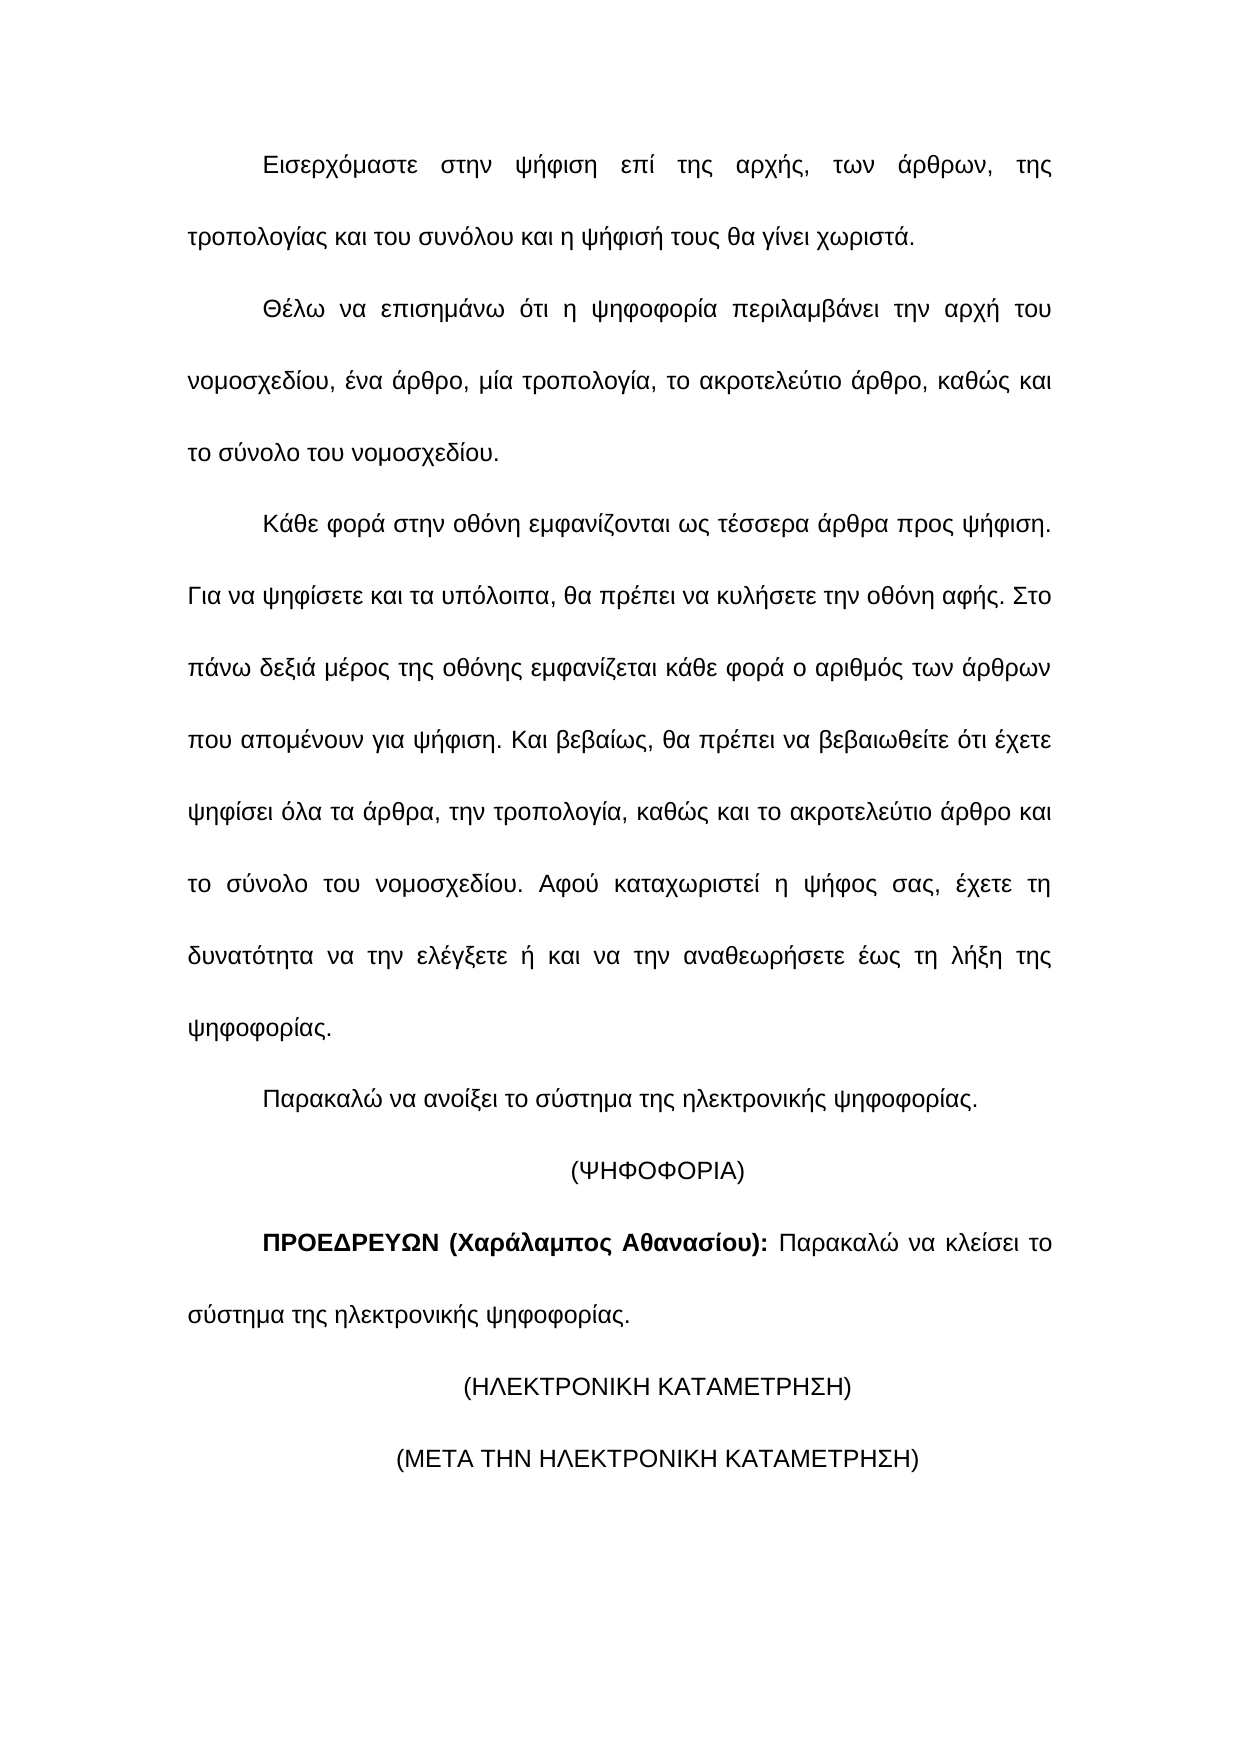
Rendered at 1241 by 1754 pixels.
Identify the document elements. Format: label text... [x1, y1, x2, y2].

text (ΨΗΦΟΦΟΡΙΑ) [187, 1156, 1053, 1185]
text Παρακαλώ να ανοίξει το σύστημα της ηλεκτρονικής ψηφοφορίας. [187, 1084, 1053, 1113]
text (ΗΛΕΚΤΡΟΝΙΚΗ ΚΑΤΑΜΕΤΡΗΣΗ) [187, 1372, 1053, 1401]
text Κάθε φορά στην οθόνη εμφανίζονται ως τέσσερα άρθρα προς ψήφιση. Για να ψηφίσετε και τα υπόλοιπα, θα πρέπει να κυλήσετε την οθόνη αφής. Στο πάνω δεξιά μέρος της οθόνης εμφανίζεται κάθε φορά ο αριθμός των άρθρων που απομένουν για ψήφιση. Και βεβαίως, θα πρέπει να βεβαιωθείτε ότι έχετε ψηφίσει όλα τα άρθρα, την τροπολογία, καθώς και το ακροτελεύτιο άρθρο και το σύνολο του νομοσχεδίου. Αφού καταχωριστεί η ψήφος σας, έχετε τη δυνατότητα να την ελέγξετε ή και να την αναθεωρήσετε έως τη λήξη της ψηφοφορίας. [187, 509, 1053, 1041]
text ΠΡΟΕΔΡΕΥΩΝ (Χαράλαμπος Αθανασίου): Παρακαλώ να κλείσει το σύστημα της ηλεκτρονικής ψηφοφορίας. [187, 1228, 1053, 1329]
text Θέλω να επισημάνω ότι η ψηφοφορία περιλαμβάνει την αρχή του νομοσχεδίου, ένα άρθρο, μία τροπολογία, το ακροτελεύτιο άρθρο, καθώς και το σύνολο του νομοσχεδίου. [187, 294, 1053, 466]
text (ΜΕΤΑ ΤΗΝ ΗΛΕΚΤΡΟΝΙΚΗ ΚΑΤΑΜΕΤΡΗΣΗ) [187, 1444, 1053, 1472]
text Εισερχόμαστε στην ψήφιση επί της αρχής, των άρθρων, της τροπολογίας και του συνόλου και η ψήφισή τους θα γίνει χωριστά. [187, 150, 1053, 251]
